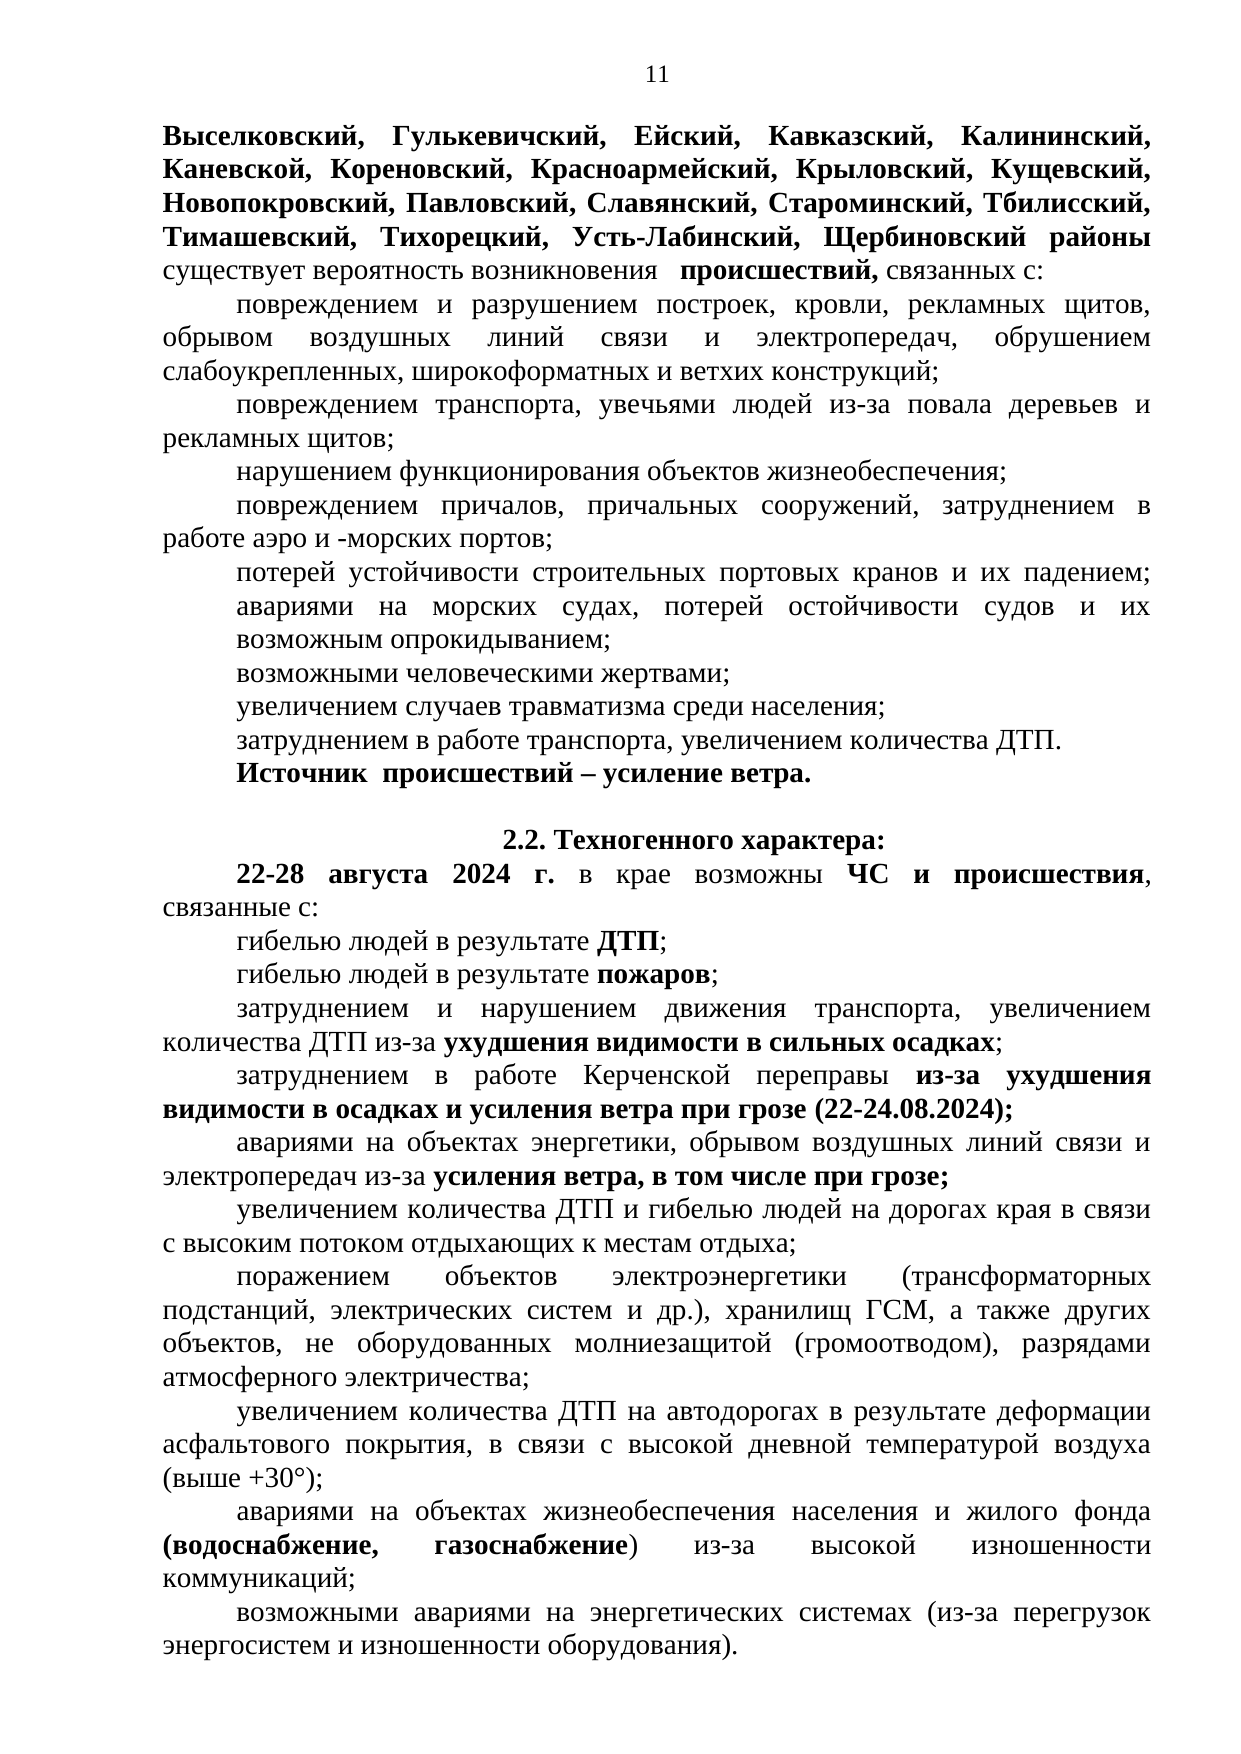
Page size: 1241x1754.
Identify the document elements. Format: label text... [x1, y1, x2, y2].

text нарушением функционирования объектов жизнеобеспечения; [162, 453, 1152, 487]
text повреждением и разрушением построек, кровли, рекламных щитов, обрывом воздушных линий связи и электропередач, обрушением слабоукрепленных, широкоформатных и ветхих конструкций; [162, 286, 1152, 386]
text авариями на объектах жизнеобеспечения населения и жилого фонда (водоснабжение, газоснабжение) из-за высокой изношенности коммуникаций; [162, 1493, 1152, 1594]
text гибелью людей в результате пожаров; [162, 957, 1152, 990]
text повреждением транспорта, увечьями людей из-за повала деревьев и рекламных щитов; [162, 386, 1152, 453]
text повреждением причалов, причальных сооружений, затруднением в работе аэро и -морских портов; [162, 487, 1152, 554]
text увеличением случаев травматизма среди населения; [162, 688, 1152, 722]
text затруднением в работе транспорта, увеличением количества ДТП. [236, 722, 1152, 755]
text возможными авариями на энергетических системах (из-за перегрузок энергосистем и изношенности оборудования). [162, 1594, 1152, 1661]
text поражением объектов электроэнергетики (трансформаторных подстанций, электрических систем и др.), хранилищ ГСМ, а также других объектов, не оборудованных молниезащитой (громоотводом), разрядами атмосферного электричества; [162, 1258, 1152, 1393]
text 2.2. Техногенного характера: [162, 822, 1152, 856]
text затруднением и нарушением движения транспорта, увеличением количества ДТП из-за ухудшения видимости в сильных осадках; [162, 990, 1152, 1057]
text затруднением в работе Керченской переправы из-за ухудшения видимости в осадках и усиления ветра при грозе (22-24.08.2024); [162, 1057, 1152, 1124]
text возможными человеческими жертвами; [162, 655, 1152, 688]
text авариями на объектах энергетики, обрывом воздушных линий связи и электропередач из-за усиления ветра, в том числе при грозе; [162, 1124, 1152, 1191]
text увеличением количества ДТП на автодорогах в результате деформации асфальтового покрытия, в связи с высокой дневной температурой воздуха (выше +30°); [162, 1393, 1152, 1493]
text потерей устойчивости строительных портовых кранов и их падением; авариями на морских судах, потерей остойчивости судов и их возможным опрокидыванием; [236, 554, 1152, 655]
text гибелью людей в результате ДТП; [162, 923, 1152, 957]
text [162, 118, 1152, 286]
text Источник происшествий – усиление ветра. [162, 755, 1152, 789]
text 22-28 августа 2024 г. в крае возможны ЧС и происшествия, связанные с: [162, 856, 1152, 923]
text увеличением количества ДТП и гибелью людей на дорогах края в связи с высоким потоком отдыхающих к местам отдыха; [162, 1191, 1152, 1258]
